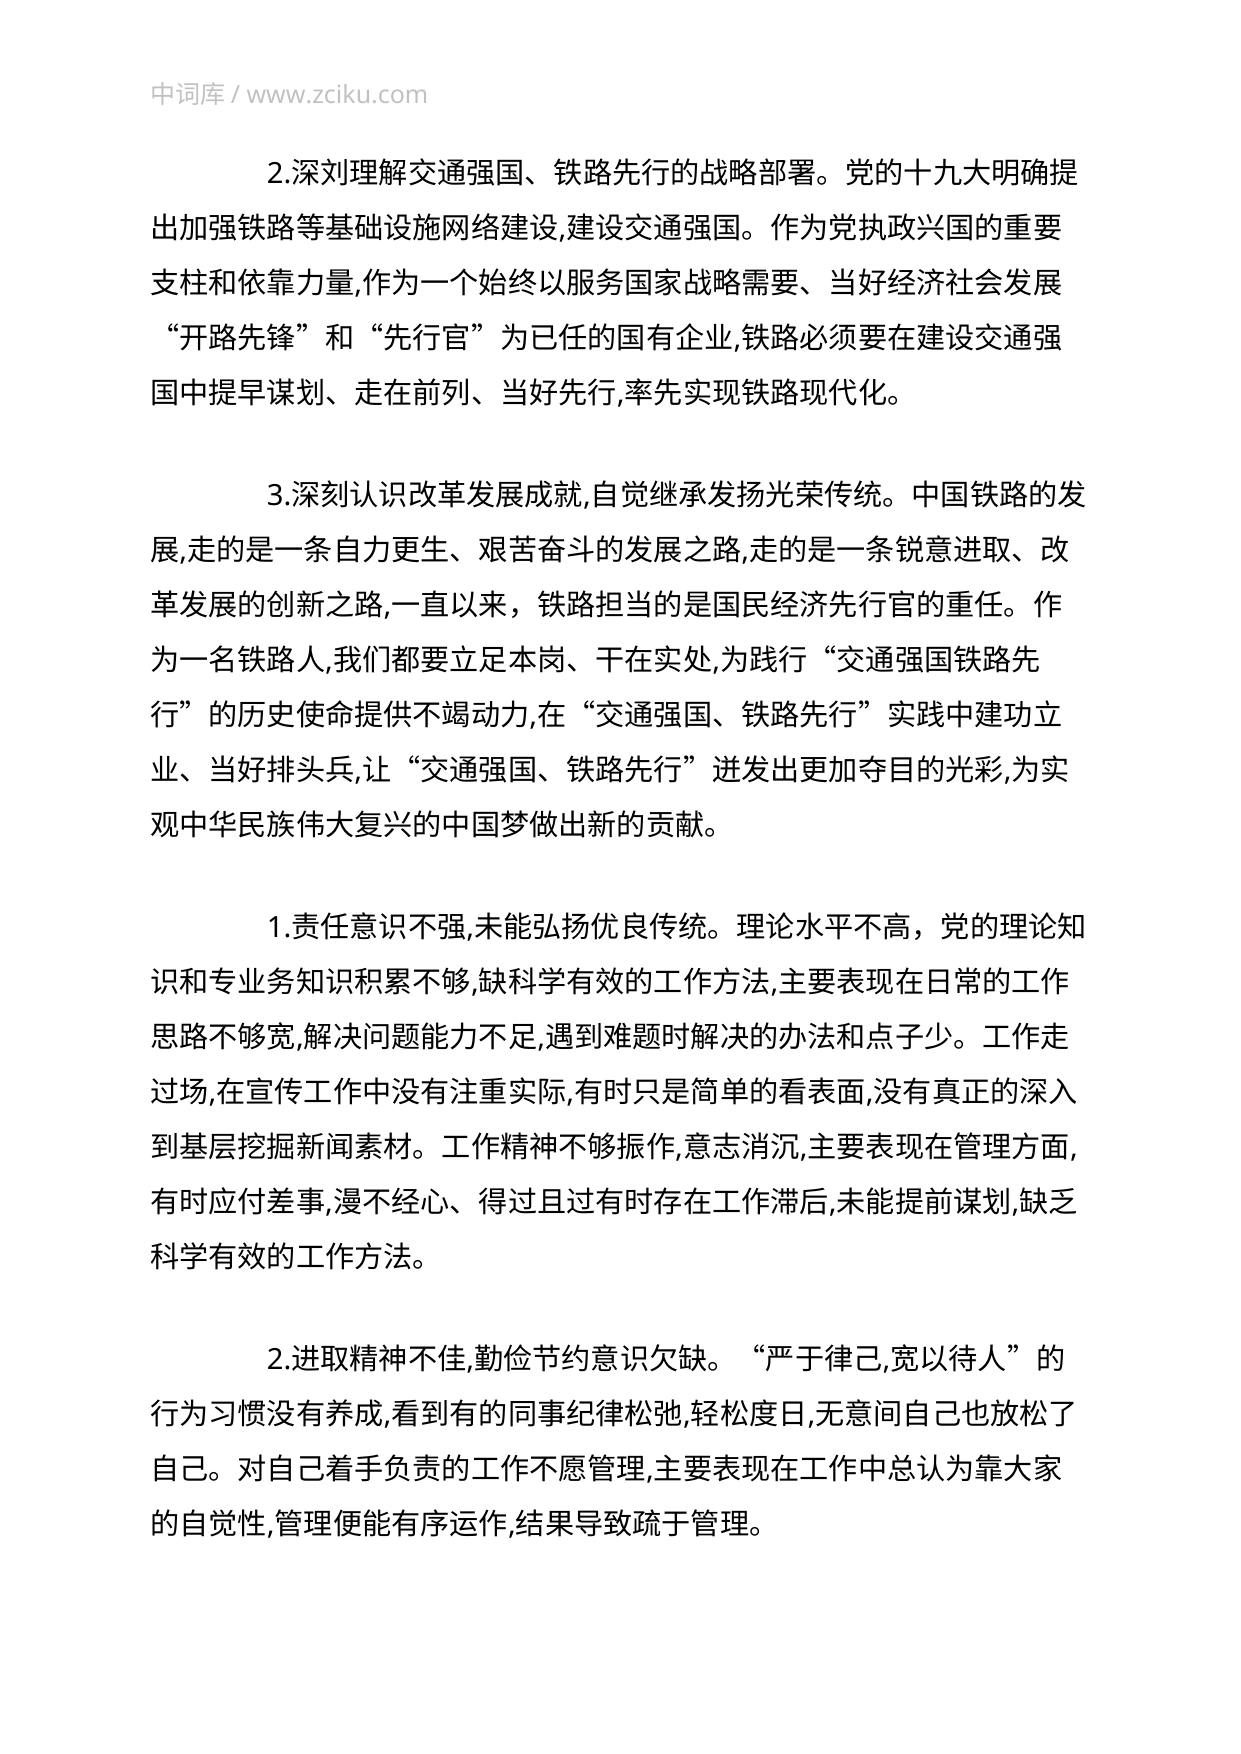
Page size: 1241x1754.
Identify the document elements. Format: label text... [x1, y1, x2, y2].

text 2.深刘理解交通强国、铁路先行的战略部署。党的十九大明确提出加强铁路等基础设施网络建设,建设交通强国。作为党执政兴国的重要支柱和依靠力量,作为一个始终以服务国家战略需要、当好经济社会发展“开路先锋”和“先行官”为已任的国有企业,铁路必须要在建设交通强国中提早谋划、走在前列、当好先行,率先实现铁路现代化。 [150, 150, 1090, 412]
text 3.深刻认识改革发展成就,自觉继承发扬光荣传统。中国铁路的发展,走的是一条自力更生、艰苦奋斗的发展之路,走的是一条锐意进取、改革发展的创新之路,一直以来，铁路担当的是国民经济先行官的重任。作为一名铁路人,我们都要立足本岗、干在实处,为践行“交通强国铁路先行”的历史使命提供不竭动力,在“交通强国、铁路先行”实践中建功立业、当好排头兵,让“交通强国、铁路先行”迸发出更加夺目的光彩,为实观中华民族伟大复兴的中国梦做出新的贡献。 [150, 472, 1090, 844]
text 1.责任意识不强,未能弘扬优良传统。理论水平不高，党的理论知识和专业务知识积累不够,缺科学有效的工作方法,主要表现在日常的工作思路不够宽,解决问题能力不足,遇到难题时解决的办法和点子少。工作走过场,在宣传工作中没有注重实际,有时只是简单的看表面,没有真正的深入到基层挖掘新闻素材。工作精神不够振作,意志消沉,主要表现在管理方面,有时应付差事,漫不经心、得过且过有时存在工作滞后,未能提前谋划,缺乏科学有效的工作方法。 [150, 904, 1090, 1276]
text 2.进取精神不佳,勤俭节约意识欠缺。“严于律己,宽以待人”的行为习惯没有养成,看到有的同事纪律松弛,轻松度日,无意间自己也放松了自己。对自己着手负责的工作不愿管理,主要表现在工作中总认为靠大家的自觉性,管理便能有序运作,结果导致疏于管理。 [150, 1336, 1090, 1543]
